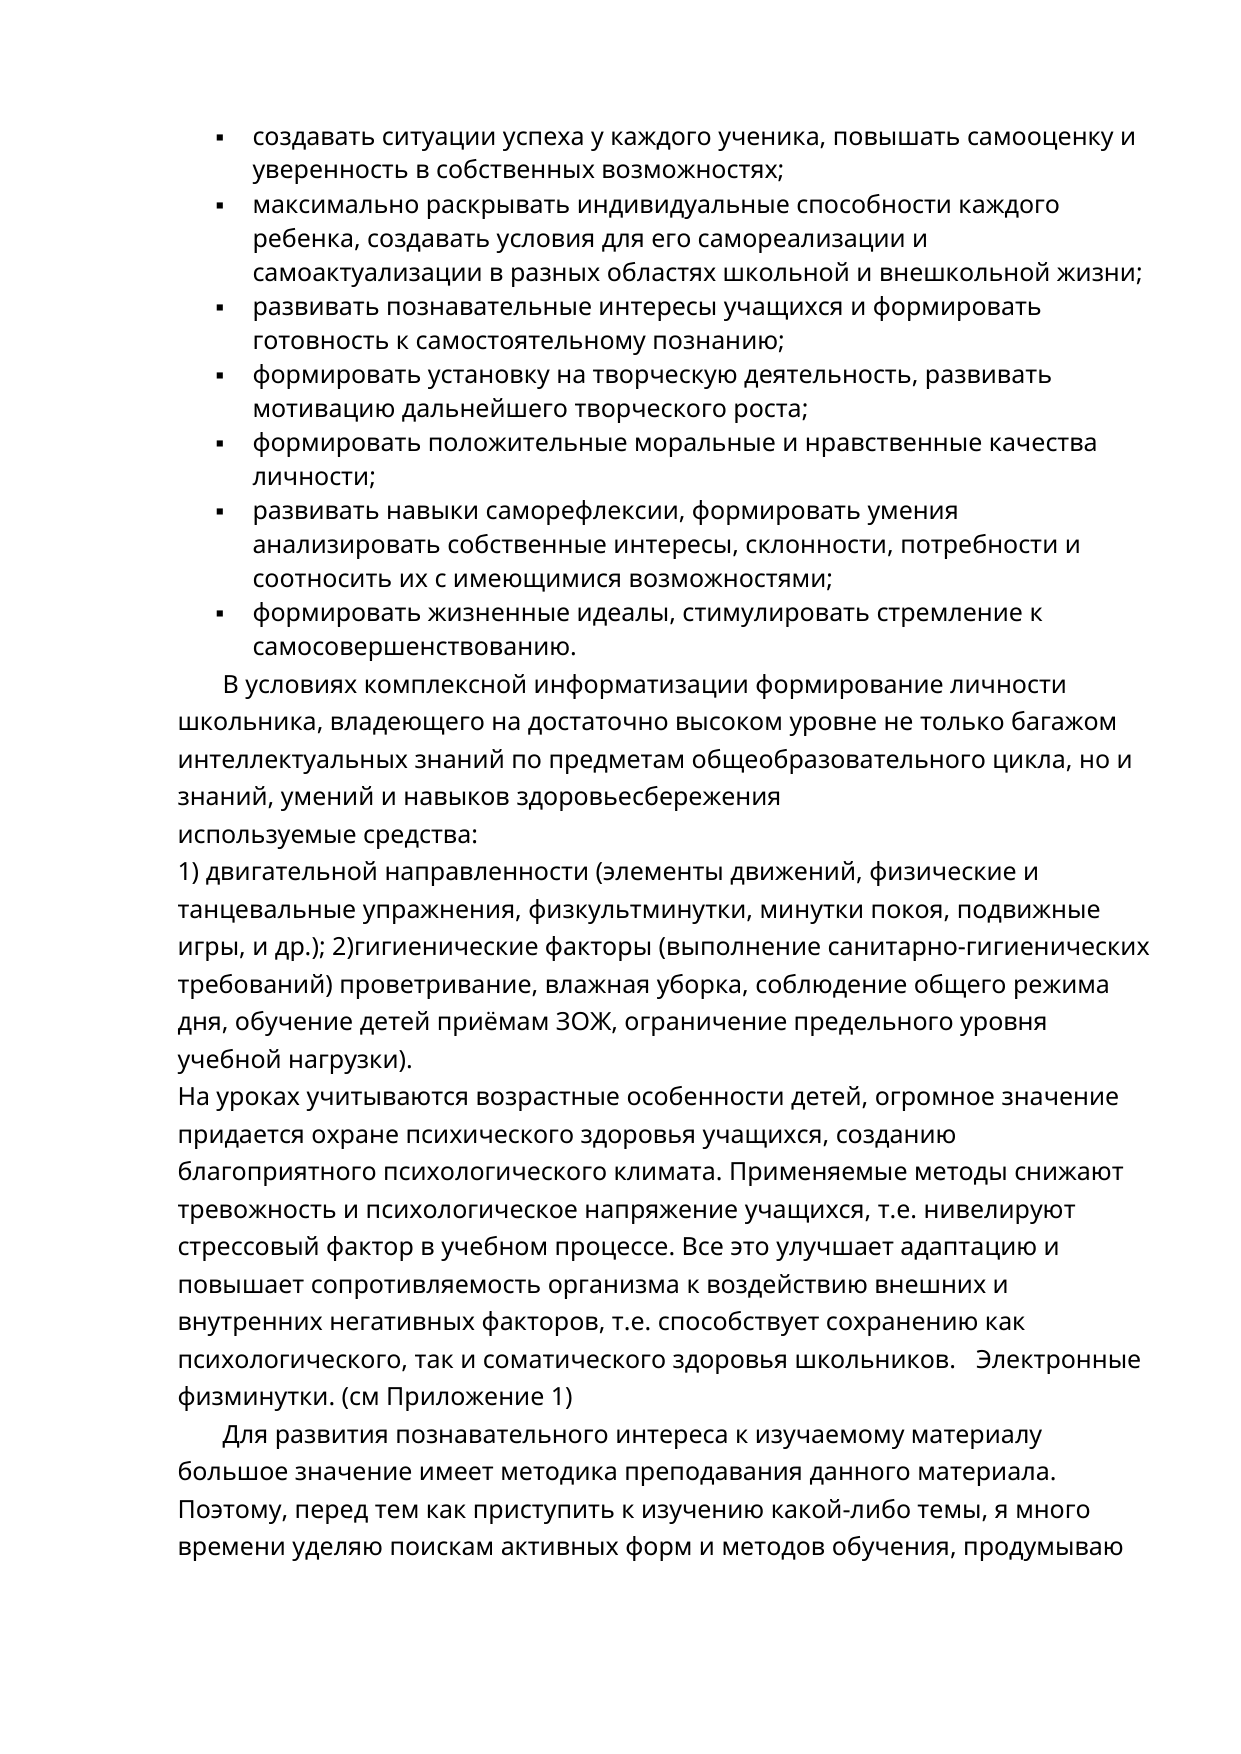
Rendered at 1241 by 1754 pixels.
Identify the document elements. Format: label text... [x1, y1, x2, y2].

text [177, 1413, 1152, 1563]
list максимально раскрывать индивидуальные способности каждого ребенка, создавать условия для его самореализации и самоактуализации в разных областях школьной и внешкольной жизни; [215, 186, 1152, 288]
list развивать навыки саморефлексии, формировать умения анализировать собственные интересы, склонности, потребности и соотносить их с имеющимися возможностями; [215, 493, 1152, 595]
list создавать ситуации успеха у каждого ученика, повышать самооценку и уверенность в собственных возможностях; [215, 118, 1152, 186]
list формировать жизненные идеалы, стимулировать стремление к самосовершенствованию. [215, 595, 1152, 663]
text используемые средства: [177, 813, 1152, 851]
text В условиях комплексной информатизации формирование личности школьника, владеющего на достаточно высоком уровне не только багажом интеллектуальных знаний по предметам общеобразовательного цикла, но и знаний, умений и навыков здоровьесбережения [177, 663, 1152, 813]
list формировать положительные моральные и нравственные качества личности; [215, 425, 1152, 493]
text На уроках учитываются возрастные особенности детей, огромное значение придается охране психического здоровья учащихся, созданию благоприятного психологического климата. Применяемые методы снижают тревожность и психологическое напряжение учащихся, т.е. нивелируют стрессовый фактор в учебном процессе. Все это улучшает адаптацию и повышает сопротивляемость организма к воздействию внешних и внутренних негативных факторов, т.е. способствует сохранению как психологического, так и соматического здоровья школьников. Электронные физминутки. (см Приложение 1) [177, 1076, 1152, 1413]
list развивать познавательные интересы учащихся и формировать готовность к самостоятельному познанию; [215, 288, 1152, 357]
text 1) двигательной направленности (элементы движений, физические и танцевальные упражнения, физкультминутки, минутки покоя, подвижные игры, и др.); 2)гигиенические факторы (выполнение санитарно-гигиенических требований) проветривание, влажная уборка, соблюдение общего режима дня, обучение детей приёмам ЗОЖ, ограничение предельного уровня учебной нагрузки). [177, 851, 1152, 1076]
list формировать установку на творческую деятельность, развивать мотивацию дальнейшего творческого роста; [215, 357, 1152, 425]
